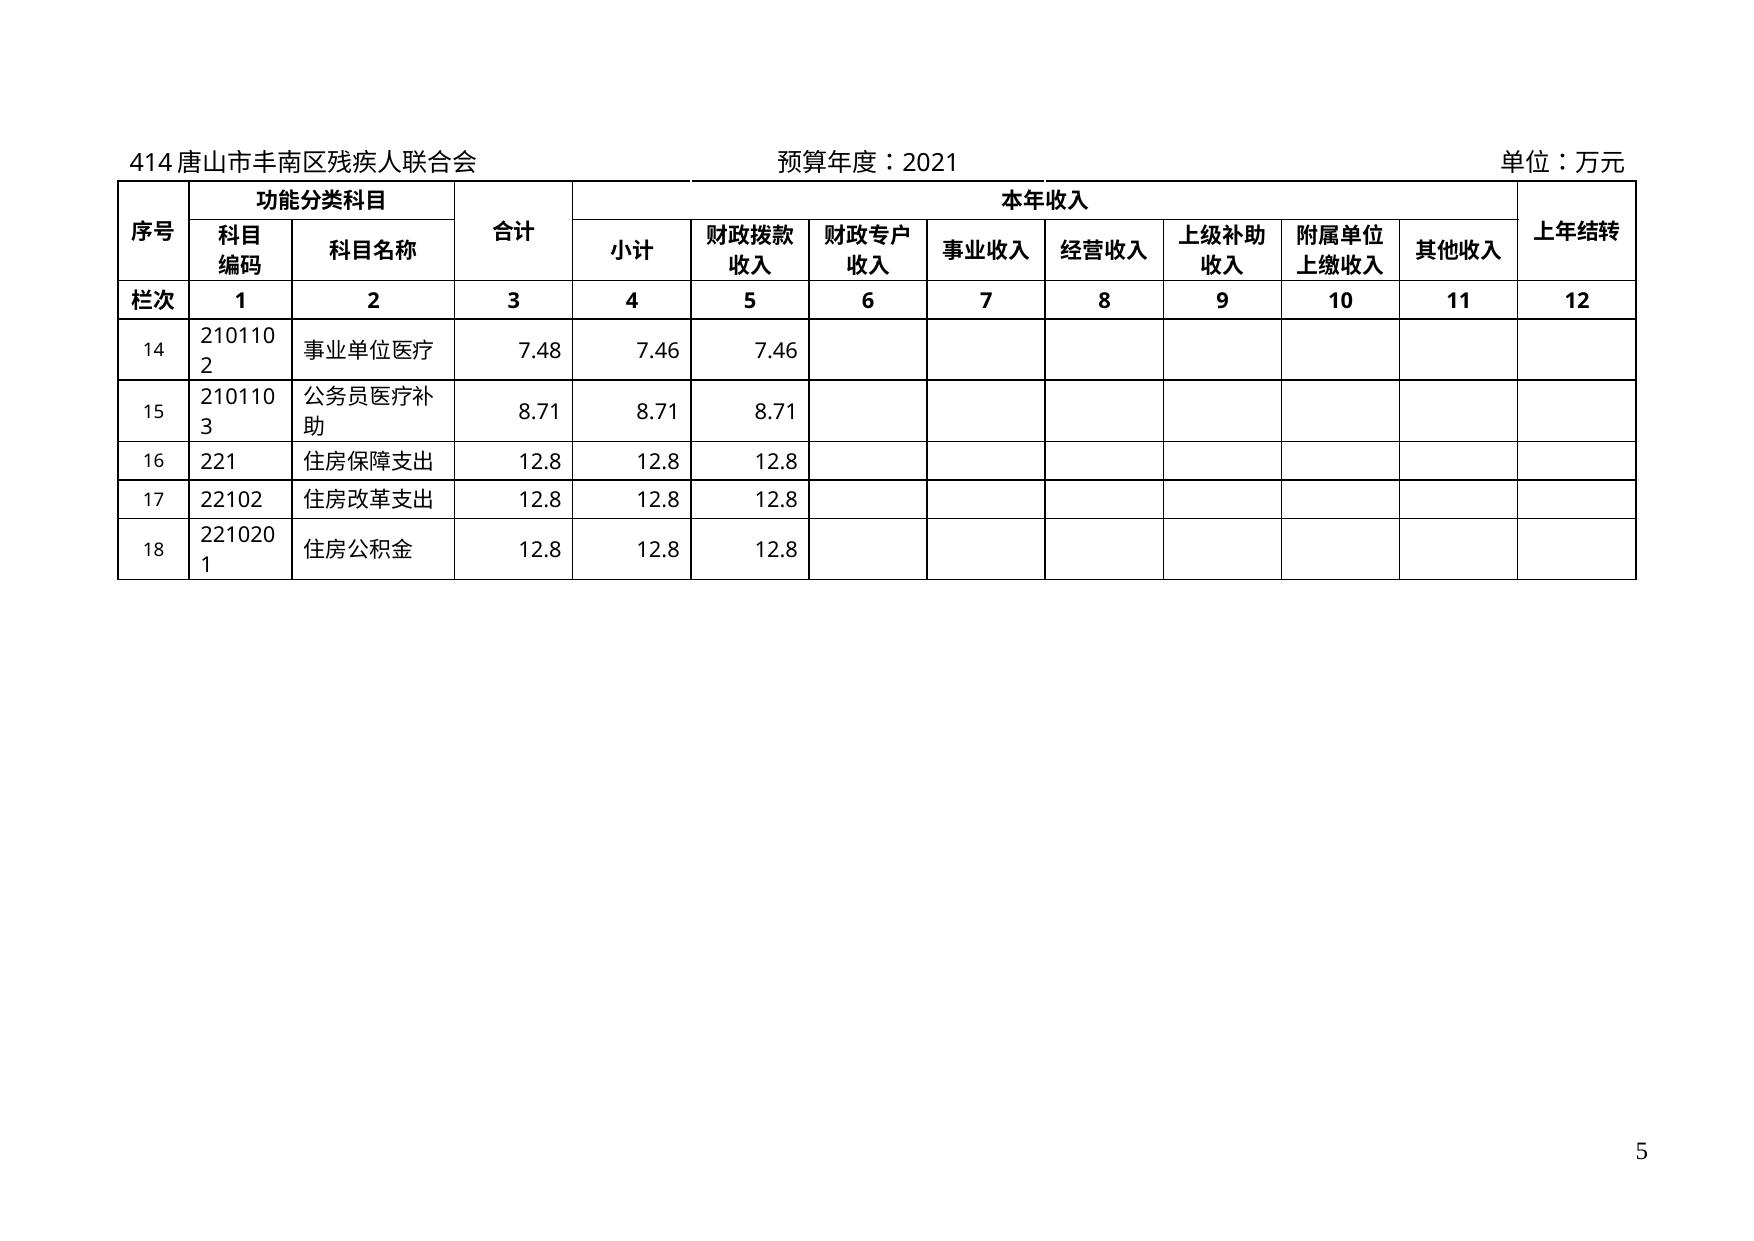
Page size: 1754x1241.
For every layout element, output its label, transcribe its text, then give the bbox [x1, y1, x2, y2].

table_cell 4 [573, 281, 690, 318]
table_cell [1518, 481, 1635, 517]
table_cell 栏次 [119, 281, 188, 318]
table_cell [1164, 481, 1281, 517]
table_cell 功能分类科目 [190, 182, 454, 219]
table_cell [1400, 481, 1517, 517]
table_cell 序号 [119, 182, 188, 280]
table_cell 7.46 [692, 320, 808, 379]
table_cell [1400, 381, 1517, 441]
table_cell 8.71 [455, 381, 572, 441]
table_cell 17 [119, 481, 188, 517]
table_cell 其他收入 [1400, 220, 1517, 280]
table_cell [1046, 320, 1163, 379]
table_cell [1518, 381, 1635, 441]
table_cell 221 [190, 442, 291, 479]
table_cell 16 [119, 442, 188, 479]
table_cell 上年结转 [1518, 182, 1635, 280]
table_cell 12 [1518, 281, 1635, 318]
table_cell 18 [119, 519, 188, 578]
table_cell 12.8 [692, 519, 808, 578]
table_cell [1164, 519, 1281, 578]
table_cell [1400, 320, 1517, 379]
table_cell [1518, 519, 1635, 578]
table_cell 6 [810, 281, 926, 318]
table_cell [1400, 442, 1517, 479]
table_cell 本年收入 [573, 182, 1517, 219]
table_cell 7 [928, 281, 1044, 318]
table_cell [1046, 442, 1163, 479]
table_cell [1400, 519, 1517, 578]
table_cell 2 [293, 281, 454, 318]
table_cell [810, 320, 926, 379]
table_cell [1518, 320, 1635, 379]
table_cell 公务员医疗补助 [293, 381, 454, 441]
table_cell 附属单位上缴收入 [1282, 220, 1399, 280]
table_header 414唐山市丰南区残疾人联合会 [119, 143, 690, 180]
table_cell [1046, 381, 1163, 441]
table_cell 3 [455, 281, 572, 318]
table_cell 2210201 [190, 519, 291, 578]
table_cell 15 [119, 381, 188, 441]
table_cell 上级补助收入 [1164, 220, 1281, 280]
table_cell 科目名称 [293, 220, 454, 280]
table_cell [1164, 442, 1281, 479]
table_cell [1282, 442, 1399, 479]
table_cell 财政专户 收入 [810, 220, 926, 280]
table_cell [1282, 481, 1399, 517]
table_cell 12.8 [692, 481, 808, 517]
table_cell 2101103 [190, 381, 291, 441]
table_cell [1046, 481, 1163, 517]
table_cell [928, 519, 1044, 578]
table_cell 住房保障支出 [293, 442, 454, 479]
table_cell 8.71 [692, 381, 808, 441]
table_cell [1518, 442, 1635, 479]
table_cell 住房改革支出 [293, 481, 454, 517]
table_cell [810, 519, 926, 578]
table_cell 12.8 [455, 481, 572, 517]
table_cell 财政拨款 收入 [692, 220, 808, 280]
table_cell [810, 442, 926, 479]
table_cell 7.46 [573, 320, 690, 379]
table_cell 经营收入 [1046, 220, 1163, 280]
table_cell [928, 481, 1044, 517]
table_cell 8 [1046, 281, 1163, 318]
table_cell [810, 481, 926, 517]
table_cell 12.8 [455, 442, 572, 479]
table_cell 合计 [455, 182, 572, 280]
table_cell [1282, 381, 1399, 441]
table_cell 12.8 [573, 519, 690, 578]
table_cell 事业单位医疗 [293, 320, 454, 379]
table_cell 2101102 [190, 320, 291, 379]
table_header 预算年度：2021 [692, 143, 1044, 180]
table_cell 12.8 [455, 519, 572, 578]
table_cell [810, 381, 926, 441]
table_cell 事业收入 [928, 220, 1044, 280]
table_cell 科目 编码 [190, 220, 291, 280]
table_cell [1046, 519, 1163, 578]
table_cell 22102 [190, 481, 291, 517]
table_cell 9 [1164, 281, 1281, 318]
table_cell [928, 442, 1044, 479]
table_cell 11 [1400, 281, 1517, 318]
table_cell [1164, 381, 1281, 441]
table_cell 小计 [573, 220, 690, 280]
table_cell 1 [190, 281, 291, 318]
table_cell [1282, 320, 1399, 379]
table_cell 10 [1282, 281, 1399, 318]
table_cell 14 [119, 320, 188, 379]
table_cell 5 [692, 281, 808, 318]
table_cell 8.71 [573, 381, 690, 441]
table_cell 7.48 [455, 320, 572, 379]
table_cell [1282, 519, 1399, 578]
table_cell [1164, 320, 1281, 379]
table_cell [928, 381, 1044, 441]
table_cell 12.8 [692, 442, 808, 479]
table_cell 12.8 [573, 481, 690, 517]
table_cell [928, 320, 1044, 379]
table_cell 住房公积金 [293, 519, 454, 578]
table_header 单位：万元 [1046, 143, 1635, 180]
table_cell 12.8 [573, 442, 690, 479]
